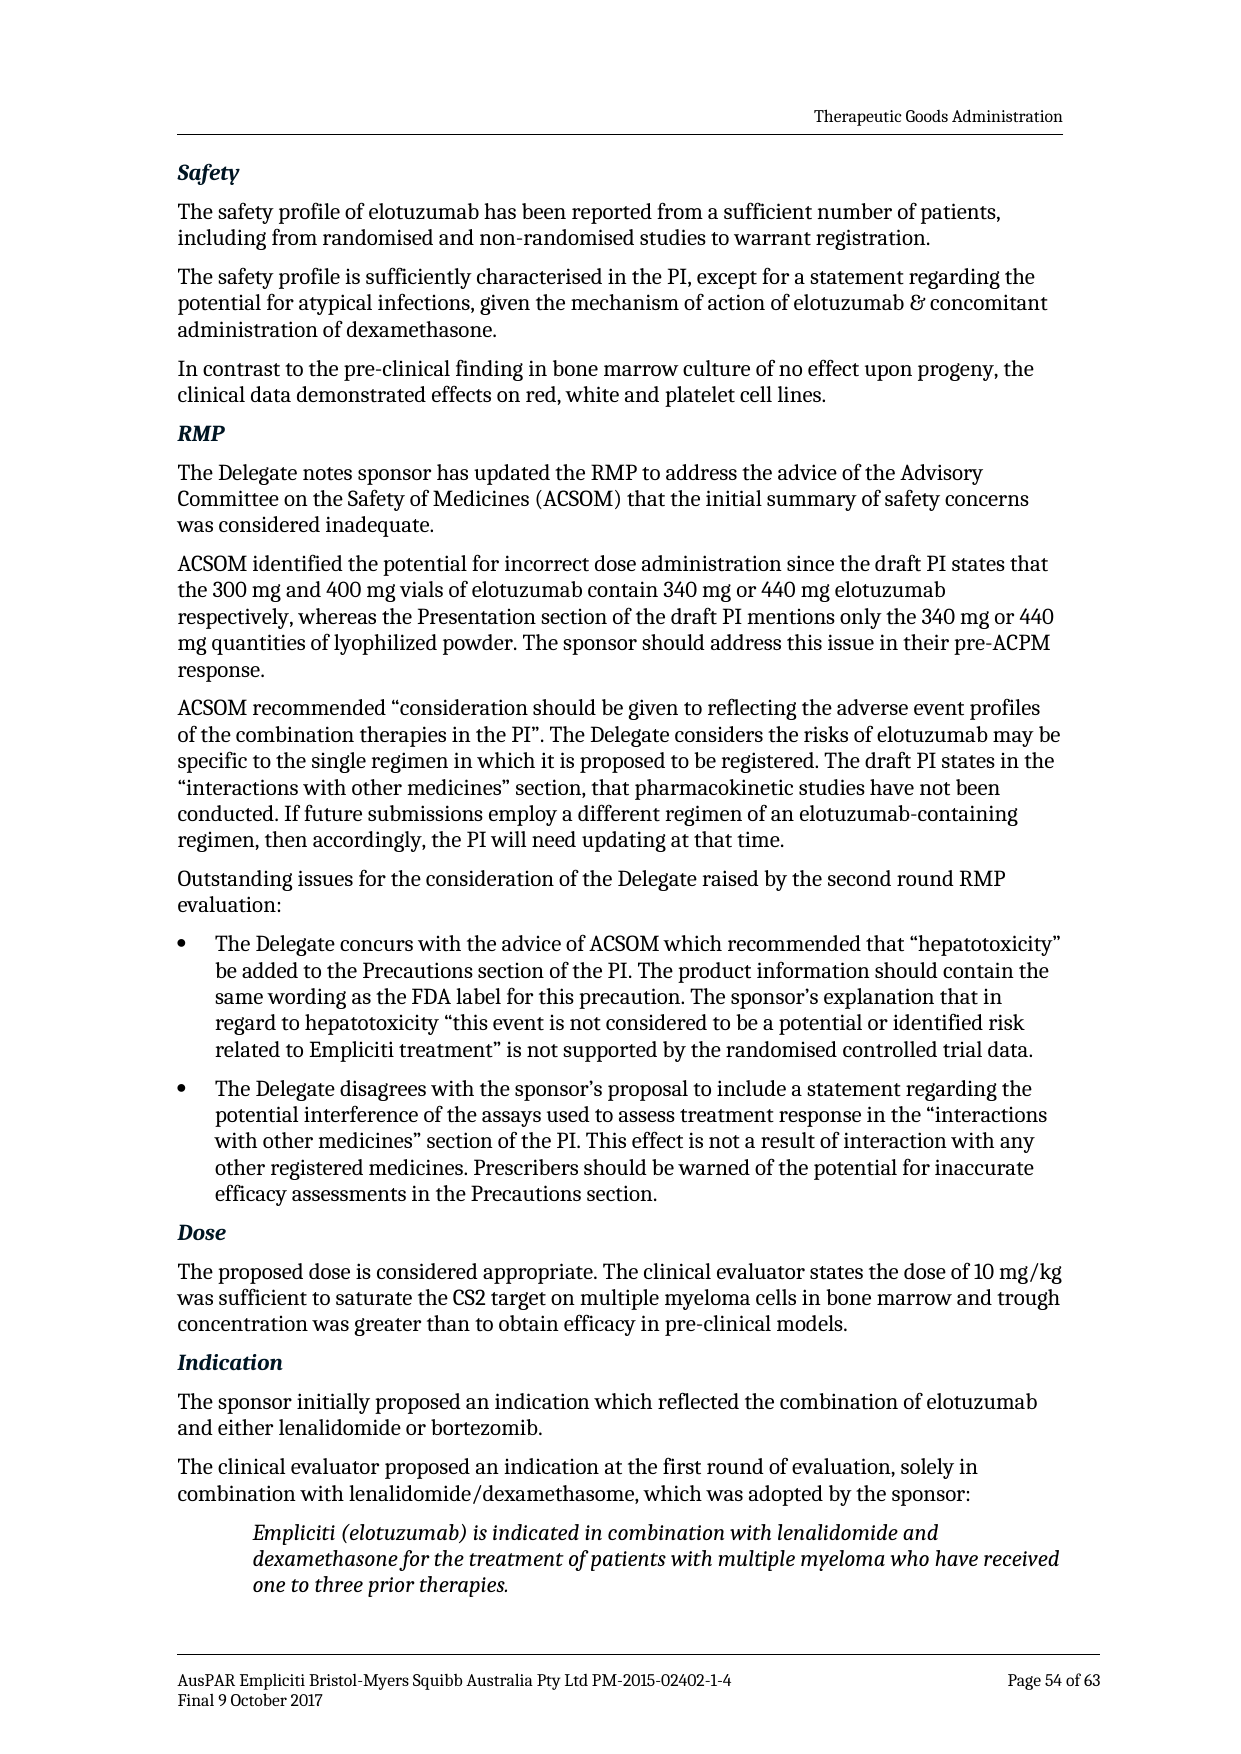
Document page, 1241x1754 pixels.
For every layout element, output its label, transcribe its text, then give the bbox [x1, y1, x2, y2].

text Empliciti (elotuzumab) is indicated in combination with lenalidomide and dexamethasone for the treatment of patients with multiple myeloma who have received one to three prior therapies. [252, 1519, 1063, 1598]
text The Delegate notes sponsor has updated the RMP to address the advice of the Advisory Committee on the Safety of Medicines (ACSOM) that the initial summary of safety concerns was considered inadequate. [177, 459, 1063, 538]
text The safety profile of elotuzumab has been reported from a sufficient number of patients, including from randomised and non-randomised studies to warrant registration. [177, 198, 1063, 251]
list The Delegate concurs with the advice of ACSOM which recommended that “hepatotoxicity” be added to the Precautions section of the PI. The product information should contain the same wording as the FDA label for this precaution. The sponsor’s explanation that in regard to hepatotoxicity “this event is not considered to be a potential or identified risk related to Empliciti treatment” is not supported by the randomised controlled trial data. [177, 931, 1063, 1063]
subtitle Dose [177, 1219, 1063, 1246]
text Outstanding issues for the consideration of the Delegate raised by the second round RMP evaluation: [177, 866, 1063, 918]
subtitle Safety [177, 160, 1063, 186]
text ACSOM identified the potential for incorrect dose administration since the draft PI states that the 300 mg and 400 mg vials of elotuzumab contain 340 mg or 440 mg elotuzumab respectively, whereas the Presentation section of the draft PI mentions only the 340 mg or 440 mg quantities of lyophilized powder. The sponsor should address this issue in their pre-ACPM response. [177, 551, 1063, 683]
list The Delegate disagrees with the sponsor’s proposal to include a statement regarding the potential interference of the assays used to assess treatment response in the “interactions with other medicines” section of the PI. This effect is not a result of interaction with any other registered medicines. Prescribers should be warned of the potential for inaccurate efficacy assessments in the Precautions section. [177, 1075, 1063, 1207]
text The proposed dose is considered appropriate. The clinical evaluator states the dose of 10 mg/kg was sufficient to saturate the CS2 target on multiple myeloma cells in bone marrow and trough concentration was greater than to obtain efficacy in pre-clinical models. [177, 1258, 1063, 1337]
text In contrast to the pre-clinical finding in bone marrow culture of no effect upon progeny, the clinical data demonstrated effects on red, white and platelet cell lines. [177, 355, 1063, 408]
text The safety profile is sufficiently characterised in the PI, except for a statement regarding the potential for atypical infections, given the mechanism of action of elotuzumab & concomitant administration of dexamethasone. [177, 264, 1063, 343]
text The clinical evaluator proposed an indication at the first round of evaluation, solely in combination with lenalidomide/dexamethasome, which was adopted by the sponsor: [177, 1454, 1063, 1507]
text ACSOM recommended “consideration should be given to reflecting the adverse event profiles of the combination therapies in the PI”. The Delegate considers the risks of elotuzumab may be specific to the single regimen in which it is proposed to be registered. The draft PI states in the “interactions with other medicines” section, that pharmacokinetic studies have not been conducted. If future submissions employ a different regimen of an elotuzumab-containing regimen, then accordingly, the PI will need updating at that time. [177, 695, 1063, 853]
subtitle RMP [177, 421, 1063, 447]
text The sponsor initially proposed an indication which reflected the combination of elotuzumab and either lenalidomide or bortezomib. [177, 1389, 1063, 1442]
subtitle Indication [177, 1350, 1063, 1376]
